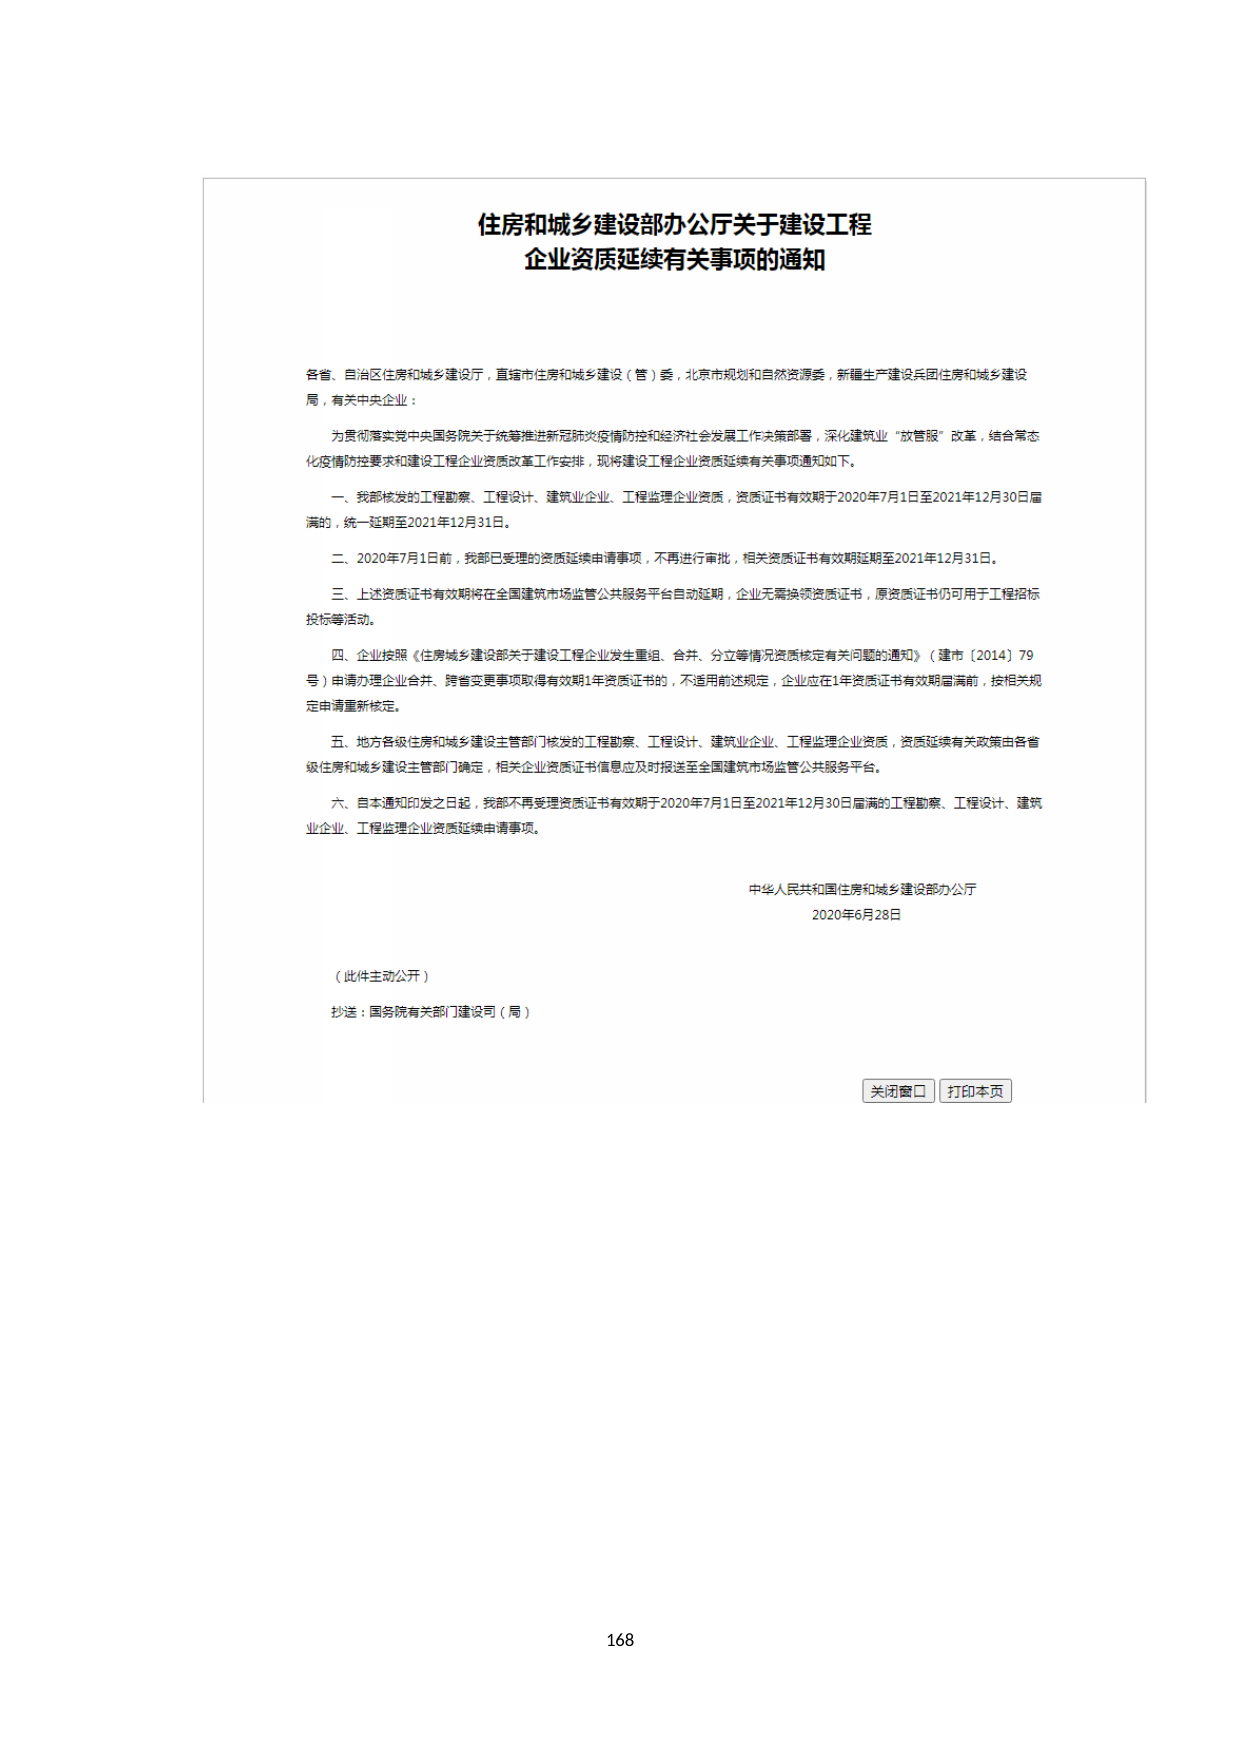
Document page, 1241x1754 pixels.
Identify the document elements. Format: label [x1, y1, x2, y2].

picture [187, 163, 1147, 1103]
